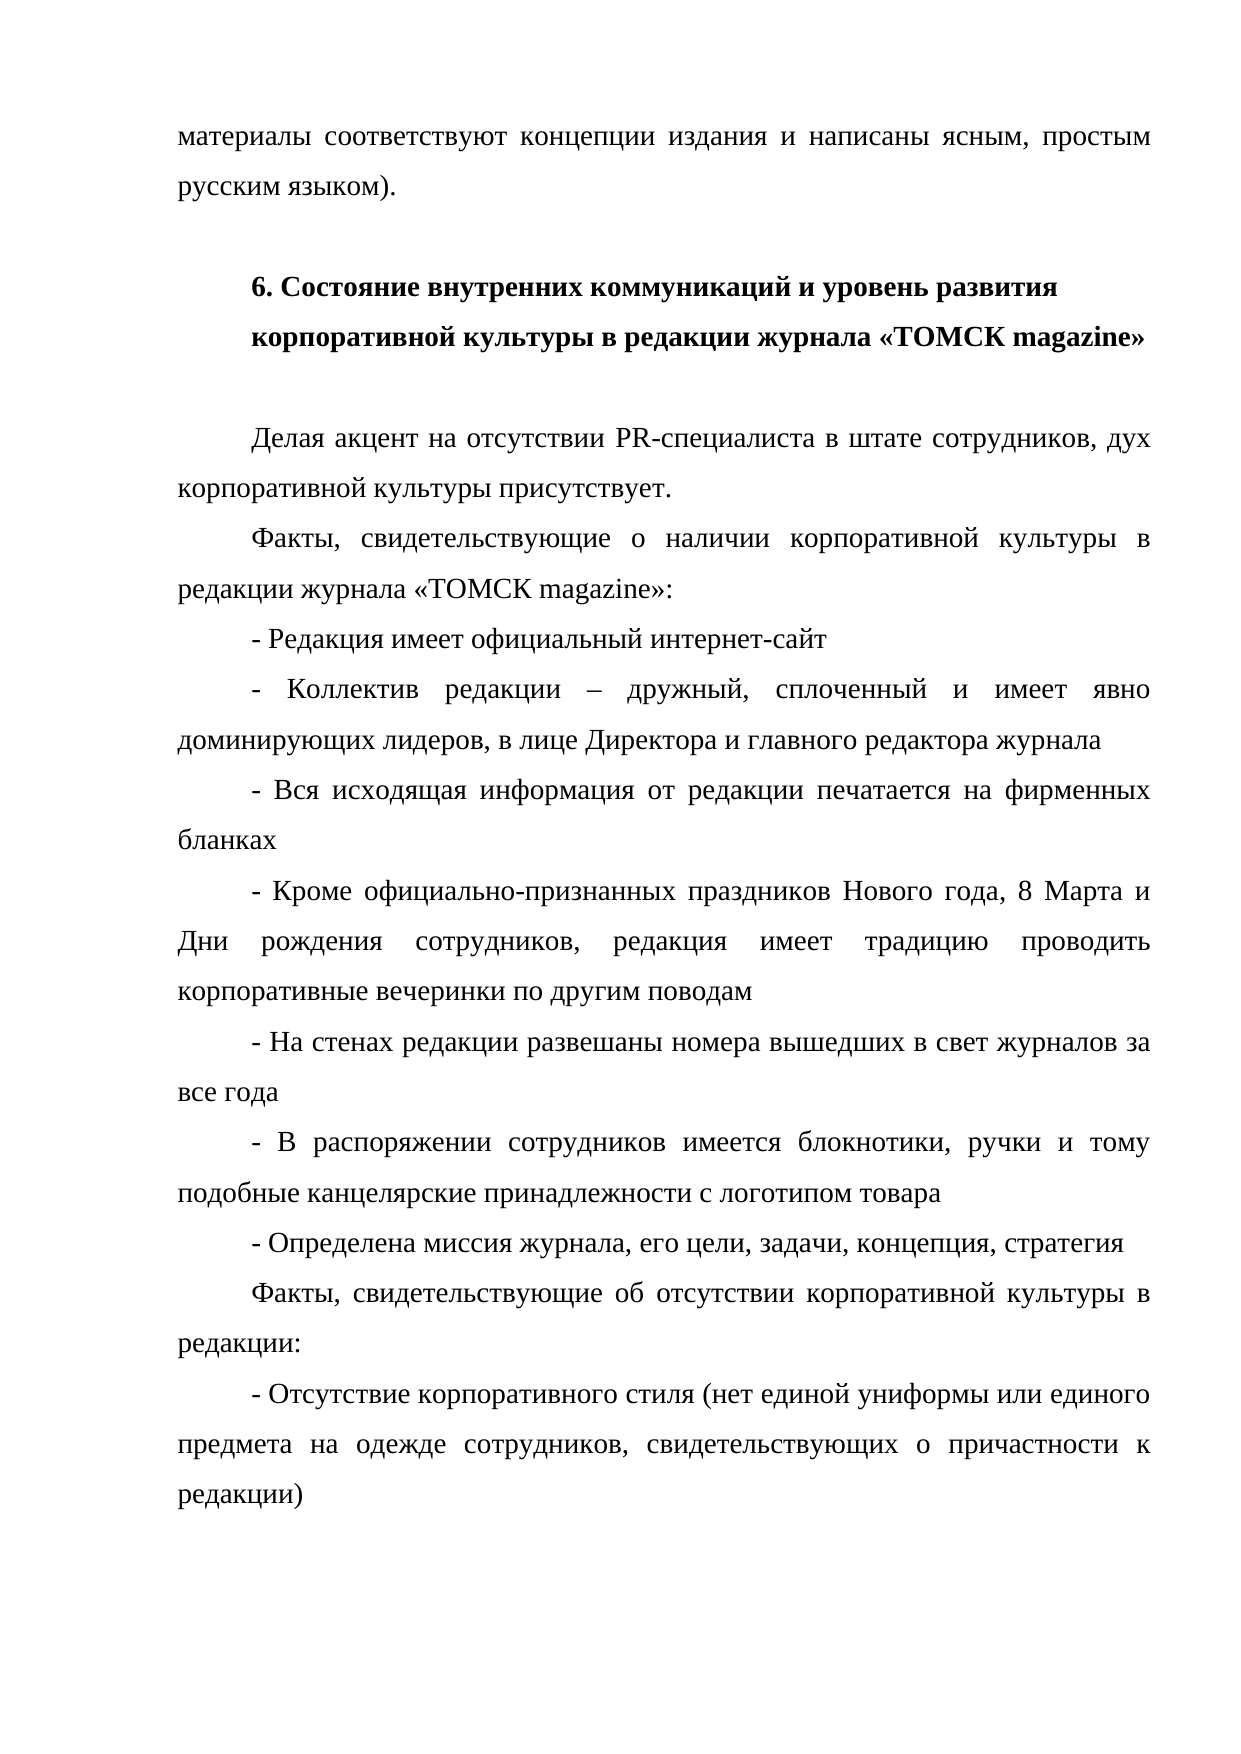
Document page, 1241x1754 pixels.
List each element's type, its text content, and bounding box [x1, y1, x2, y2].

text - На стенах редакции развешаны номера вышедших в свет журналов за все года [177, 1024, 1152, 1108]
text Факты, свидетельствующие об отсутствии корпоративной культуры в редакции: [177, 1275, 1152, 1359]
text Делая акцент на отсутствии PR-специалиста в штате сотрудников, дух корпоративной культуры присутствует. [177, 420, 1152, 504]
text - Кроме официально-признанных праздников Нового года, 8 Марта и Дни рождения сотрудников, редакция имеет традицию проводить корпоративные вечеринки по другим поводам [177, 873, 1152, 1007]
text - Определена миссия журнала, его цели, задачи, концепция, стратегия [177, 1225, 1152, 1258]
text - Вся исходящая информация от редакции печатается на фирменных бланках [177, 772, 1152, 856]
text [177, 118, 1152, 202]
text Факты, свидетельствующие о наличии корпоративной культуры в редакции журнала «ТОМСК magazine»: [177, 521, 1152, 604]
text 6. Состояние внутренних коммуникаций и уровень развития корпоративной культуры в редакции журнала «ТОМСК magazine» [251, 269, 1152, 353]
text - Отсутствие корпоративного стиля (нет единой униформы или единого предмета на одежде сотрудников, свидетельствующих о причастности к редакции) [177, 1376, 1152, 1510]
text - Коллектив редакции – дружный, сплоченный и имеет явно доминирующих лидеров, в лице Директора и главного редактора журнала [177, 672, 1152, 755]
text - В распоряжении сотрудников имеется блокнотики, ручки и тому подобные канцелярские принадлежности с логотипом товара [177, 1124, 1152, 1208]
text - Редакция имеет официальный интернет-сайт [177, 621, 1152, 655]
